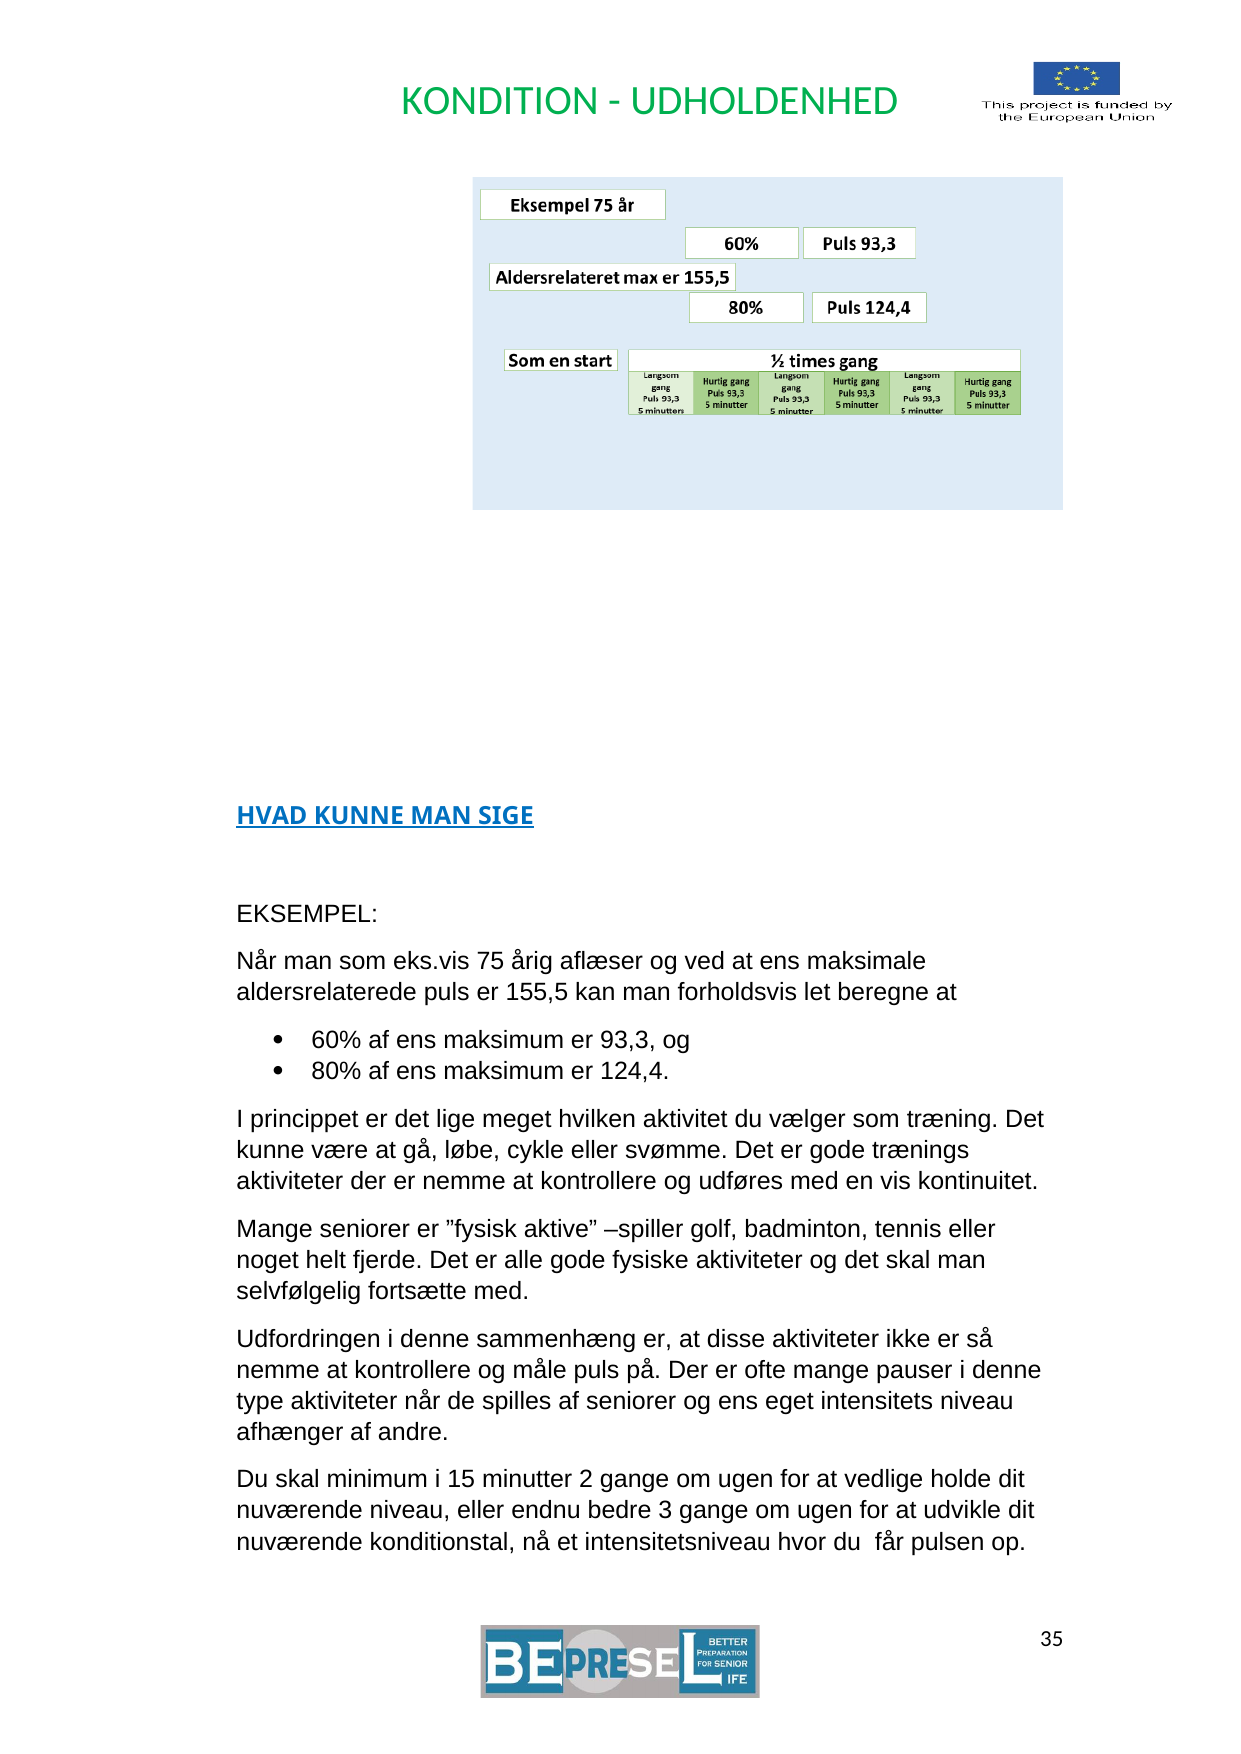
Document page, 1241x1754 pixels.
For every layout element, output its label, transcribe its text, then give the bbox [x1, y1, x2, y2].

text Du skal minimum i 15 minutter 2 gange om ugen for at vedlige holde dit nuværende niveau, eller endnu bedre 3 gange om ugen for at udvikle dit nuværende konditionstal, nå et intensitetsniveau hvor du får pulsen op. [236, 1464, 1063, 1555]
text EKSEMPEL: [236, 898, 1063, 927]
list 60% af ens maksimum er 93,3, og [274, 1025, 1063, 1054]
text Når man som eks.vis 75 årig aflæser og ved at ens maksimale aldersrelaterede puls er 155,5 kan man forholdsvis let beregne at [236, 946, 1063, 1006]
picture [480, 1625, 760, 1698]
list 80% af ens maksimum er 124,4. [274, 1056, 1063, 1085]
text I princippet er det lige meget hvilken aktivitet du vælger som træning. Det kunne være at gå, løbe, cykle eller svømme. Det er gode trænings aktiviteter der er nemme at kontrollere og udføres med en vis kontinuitet. [236, 1104, 1063, 1195]
picture [960, 26, 1193, 160]
text Mange seniorer er ”fysisk aktive” –spiller golf, badminton, tennis eller noget helt fjerde. Det er alle gode fysiske aktiviteter og det skal man selvfølgelig fortsætte med. [236, 1214, 1063, 1304]
picture [472, 177, 1063, 510]
text Udfordringen i denne sammenhæng er, at disse aktiviteter ikke er så nemme at kontrollere og måle puls på. Der er ofte mange pauser i denne type aktiviteter når de spilles af seniorer og ens eget intensitets niveau afhænger af andre. [236, 1323, 1063, 1445]
text HVAD KUNNE MAN SIGE [236, 797, 1063, 831]
